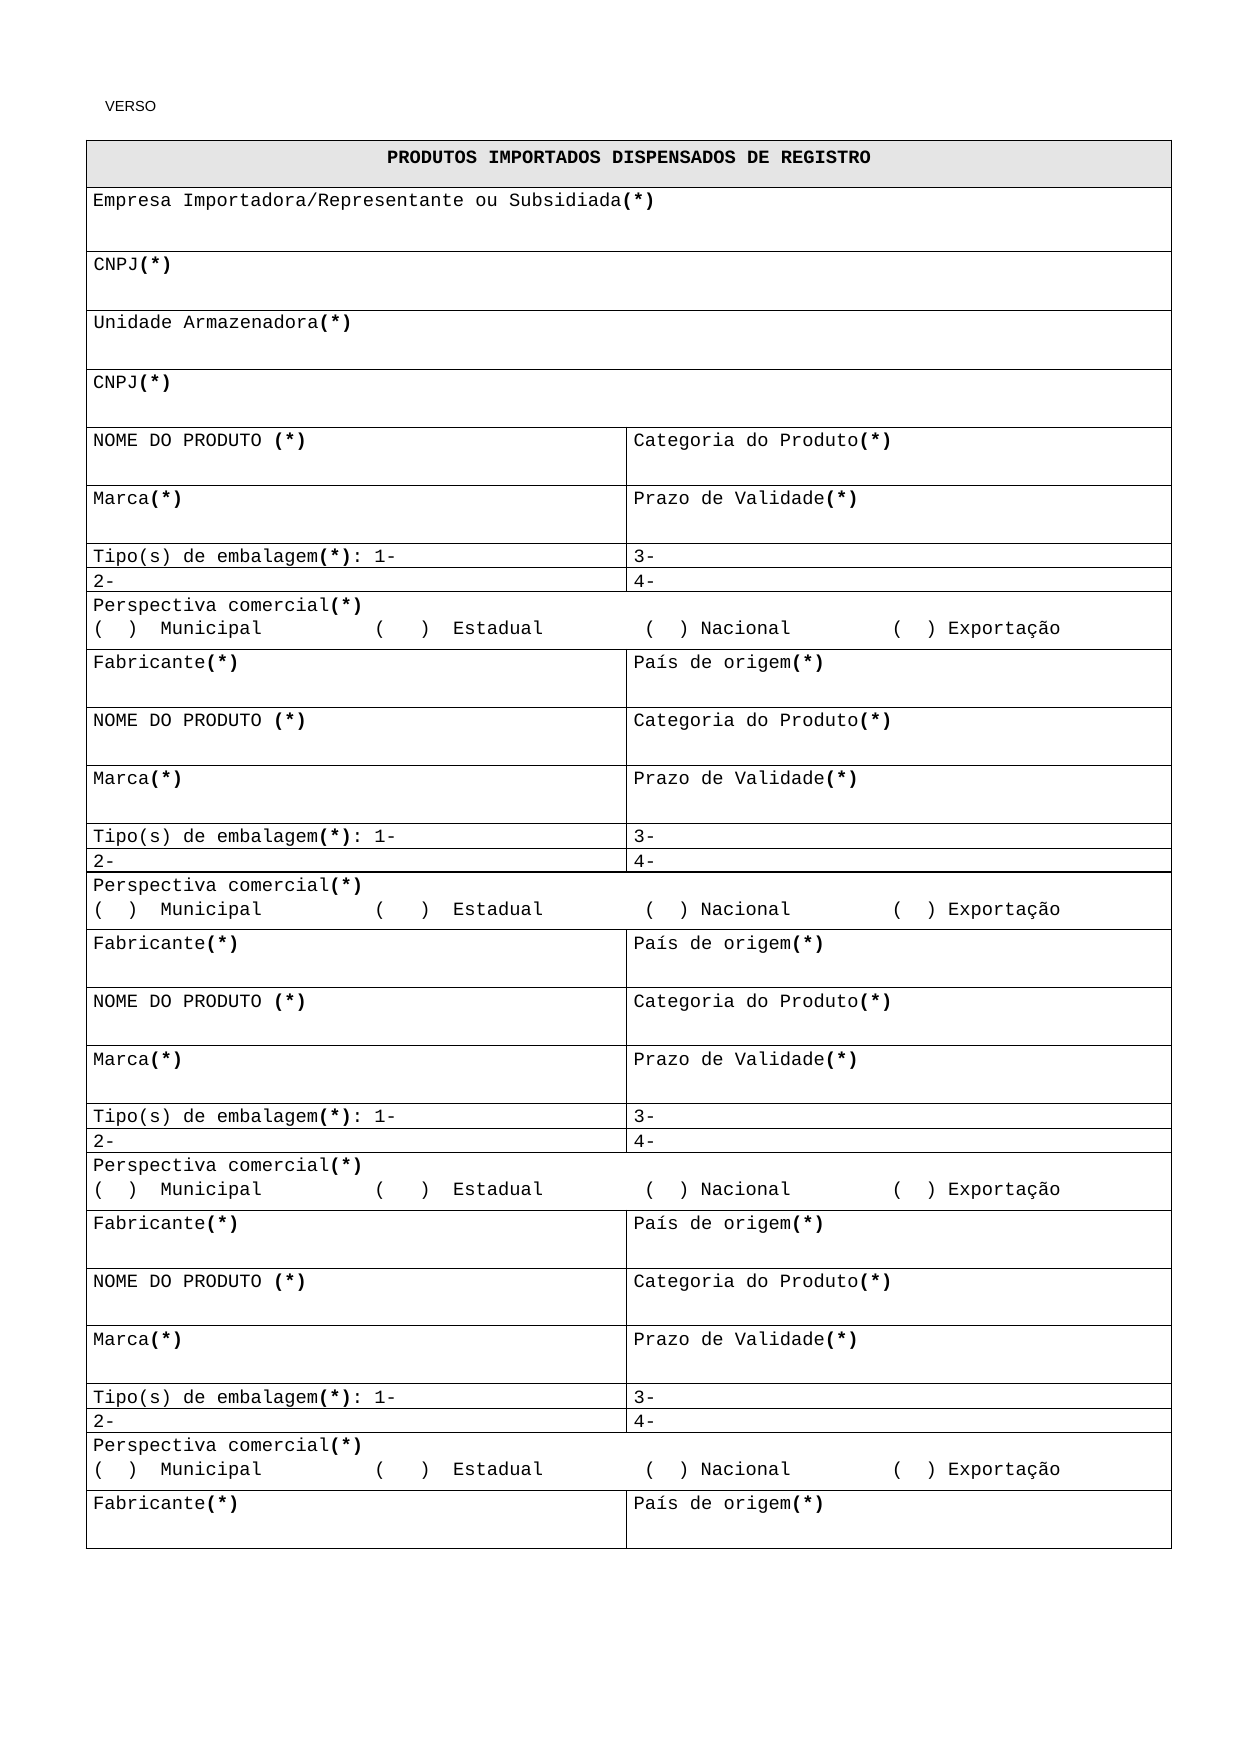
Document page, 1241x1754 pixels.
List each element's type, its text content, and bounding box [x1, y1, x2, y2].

table_cell 3- [627, 544, 1171, 567]
table_cell Marca(*) [87, 766, 626, 823]
table_cell 4- [627, 849, 1171, 871]
table_cell 3- [627, 1384, 1171, 1408]
table_cell Prazo de Validade(*) [627, 766, 1171, 823]
table_cell 4- [627, 1409, 1171, 1432]
table_cell Tipo(s) de embalagem(*): 1- [87, 824, 626, 847]
table_cell Marca(*) [87, 486, 626, 542]
table_cell Categoria do Produto(*) [627, 1269, 1171, 1325]
table_cell 4- [627, 568, 1171, 591]
table_cell 3- [627, 1104, 1171, 1128]
table_cell CNPJ(*) [87, 252, 1171, 310]
table_cell Fabricante(*) [87, 1211, 626, 1267]
table_cell 3- [627, 824, 1171, 847]
table_cell Categoria do Produto(*) [627, 988, 1171, 1045]
table_cell Marca(*) [87, 1326, 626, 1383]
text VERSO [105, 97, 1165, 114]
table_cell 2- [87, 568, 626, 591]
table_cell Tipo(s) de embalagem(*): 1- [87, 544, 626, 567]
table_cell País de origem(*) [627, 930, 1171, 987]
table_cell Fabricante(*) [87, 1491, 626, 1548]
table_cell 4- [627, 1129, 1171, 1152]
table_cell 2- [87, 1409, 626, 1432]
table_cell Fabricante(*) [87, 650, 626, 707]
table_cell Perspectiva comercial(*) ( ) Municipal ( ) Estadual ( ) Nacional ( ) Exportação [87, 1433, 1171, 1490]
table_cell País de origem(*) [627, 650, 1171, 707]
table_cell NOME DO PRODUTO (*) [87, 708, 626, 765]
table_cell NOME DO PRODUTO (*) [87, 988, 626, 1045]
table_cell Perspectiva comercial(*) ( ) Municipal ( ) Estadual ( ) Nacional ( ) Exportação [87, 592, 1171, 649]
table_cell País de origem(*) [627, 1491, 1171, 1548]
table_cell Categoria do Produto(*) [627, 428, 1171, 484]
table_cell Empresa Importadora/Representante ou Subsidiada(*) [87, 188, 1171, 251]
table_cell Tipo(s) de embalagem(*): 1- [87, 1104, 626, 1128]
table_cell NOME DO PRODUTO (*) [87, 428, 626, 484]
table_cell 2- [87, 849, 626, 871]
table_cell CNPJ(*) [87, 370, 1171, 427]
table_cell Perspectiva comercial(*) ( ) Municipal ( ) Estadual ( ) Nacional ( ) Exportação [87, 873, 1171, 929]
table_cell Tipo(s) de embalagem(*): 1- [87, 1384, 626, 1408]
table_cell Categoria do Produto(*) [627, 708, 1171, 765]
table_header PRODUTOS IMPORTADOS DISPENSADOS DE REGISTRO [87, 141, 1171, 187]
table_cell NOME DO PRODUTO (*) [87, 1269, 626, 1325]
table_cell Prazo de Validade(*) [627, 1046, 1171, 1103]
table_cell Perspectiva comercial(*) ( ) Municipal ( ) Estadual ( ) Nacional ( ) Exportação [87, 1153, 1171, 1209]
table_cell Unidade Armazenadora(*) [87, 311, 1171, 369]
table_cell Prazo de Validade(*) [627, 1326, 1171, 1383]
table_cell Prazo de Validade(*) [627, 486, 1171, 542]
table_cell Marca(*) [87, 1046, 626, 1103]
table_cell País de origem(*) [627, 1211, 1171, 1267]
table_cell 2- [87, 1129, 626, 1152]
table_cell Fabricante(*) [87, 930, 626, 987]
